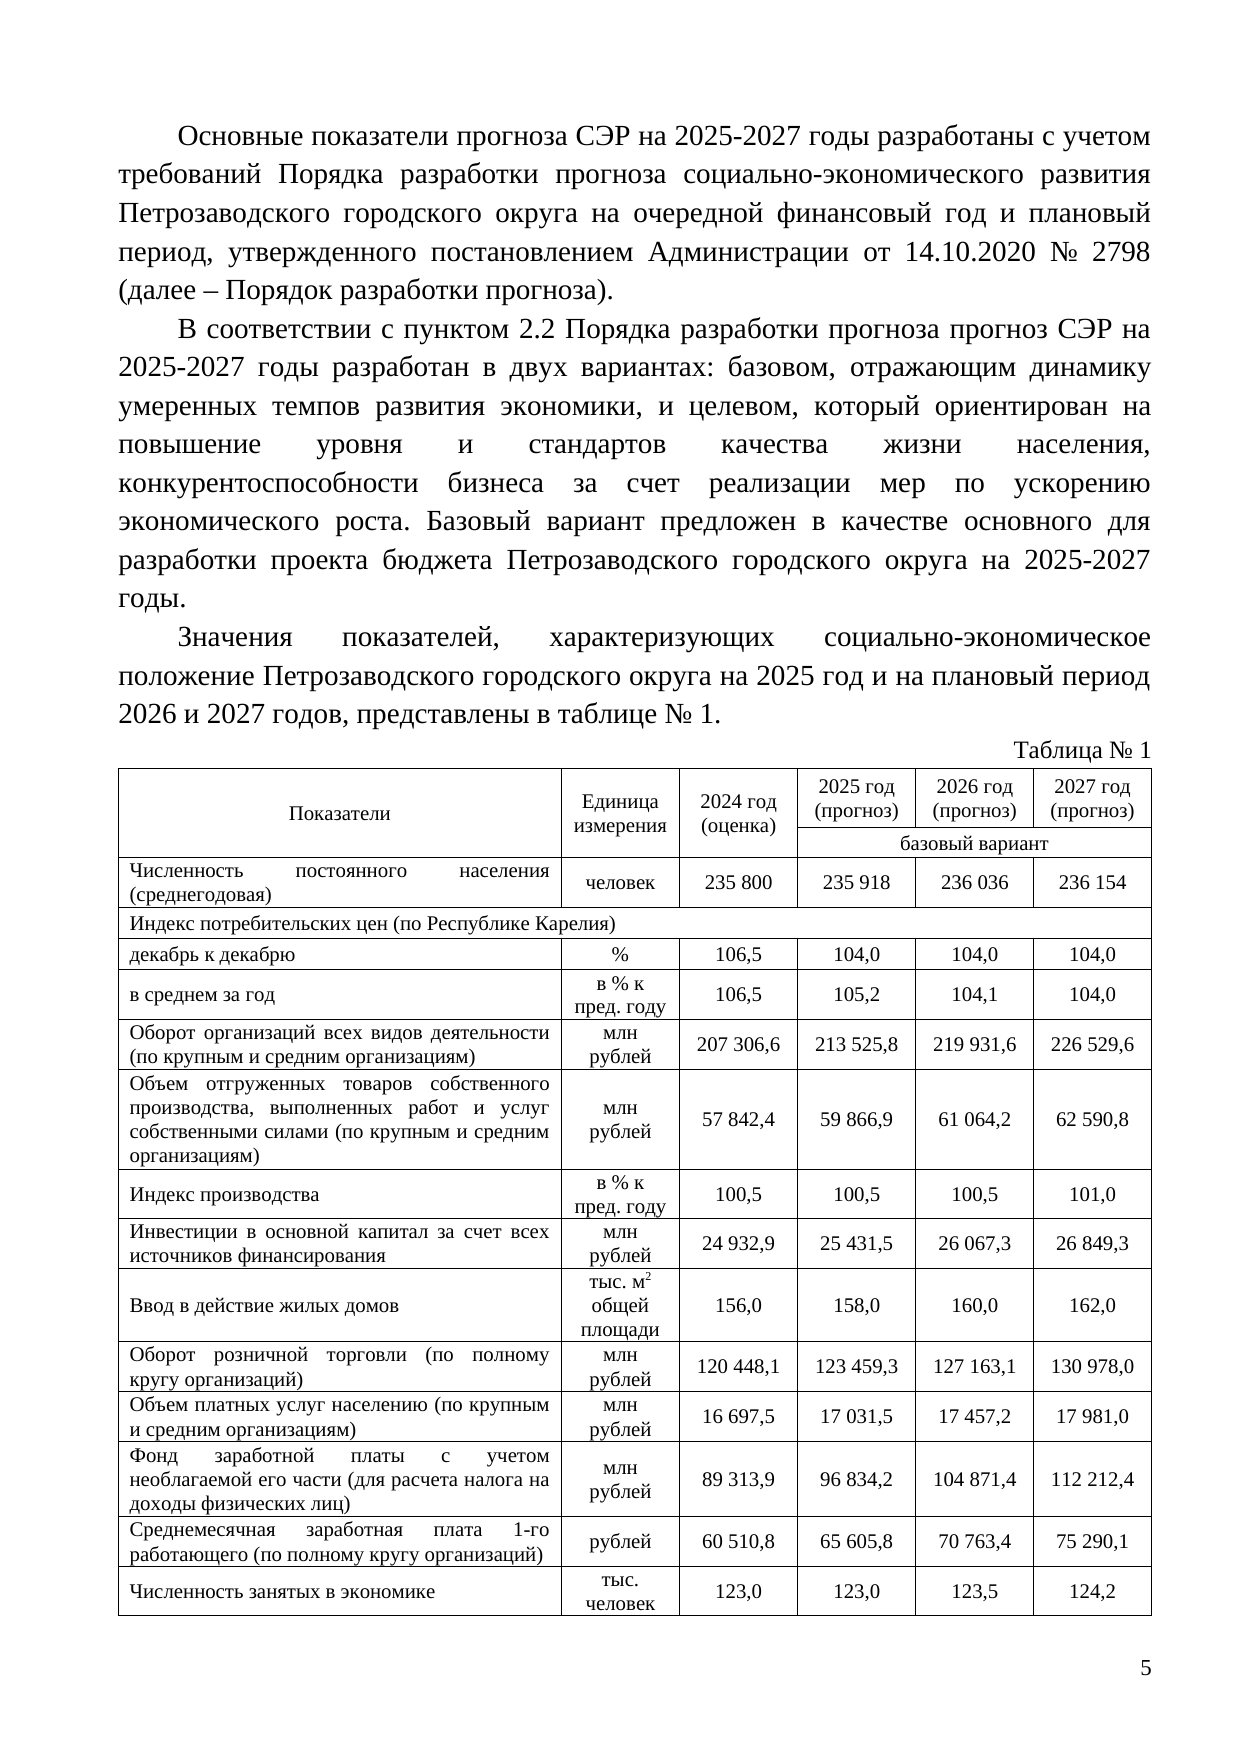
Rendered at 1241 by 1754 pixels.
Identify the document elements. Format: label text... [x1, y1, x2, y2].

text Значения показателей, характеризующих социально-экономическое положение Петрозаводского городского округа на 2025 год и на плановый период 2026 и 2027 годов, представлены в таблице № 1. [118, 619, 1152, 730]
table_cell декабрь к декабрю [119, 939, 561, 969]
table_cell 123 459,3 [798, 1342, 915, 1391]
table_cell 130 978,0 [1034, 1342, 1151, 1391]
table_cell 104,0 [798, 939, 915, 969]
table_cell 25 431,5 [798, 1219, 915, 1268]
table_cell 59 866,9 [798, 1070, 915, 1168]
table_cell 26 067,3 [916, 1219, 1033, 1268]
text Таблица № 1 [118, 735, 1152, 763]
table_cell 65 605,8 [798, 1517, 915, 1566]
table_cell 160,0 [916, 1269, 1033, 1341]
table_cell 17 981,0 [1034, 1392, 1151, 1441]
table_cell 219 931,6 [916, 1020, 1033, 1068]
text В соответствии с пунктом 2.2 Порядка разработки прогноза прогноз СЭР на 2025-2027 годы разработан в двух вариантах: базовом, отражающим динамику умеренных темпов развития экономики, и целевом, который ориентирован на повышение уровня и стандартов качества жизни населения, конкурентоспособности бизнеса за счет реализации мер по ускорению экономического роста. Базовый вариант предложен в качестве основного для разработки проекта бюджета Петрозаводского городского округа на 2025-2027 годы. [118, 311, 1152, 614]
table_cell Индекс потребительских цен (по Республике Карелия) [119, 908, 1151, 938]
table_cell Численность постоянного населения (среднегодовая) [119, 858, 561, 907]
table_cell 75 290,1 [1034, 1517, 1151, 1566]
table_cell 236 154 [1034, 858, 1151, 907]
table_cell % [562, 939, 679, 969]
table_cell 106,5 [680, 970, 797, 1018]
table_cell рублей [562, 1517, 679, 1566]
table_cell 123,0 [798, 1567, 915, 1615]
table_cell 100,5 [680, 1170, 797, 1218]
table_cell млн рублей [562, 1342, 679, 1391]
table_cell 16 697,5 [680, 1392, 797, 1441]
table_header Единица измерения [562, 769, 679, 857]
table_cell Среднемесячная заработная плата 1-го работающего (по полному кругу организаций) [119, 1517, 561, 1566]
table_cell 104,0 [916, 939, 1033, 969]
table_cell 60 510,8 [680, 1517, 797, 1566]
table_cell Фонд заработной платы с учетом необлагаемой его части (для расчета налога на доходы физических лиц) [119, 1442, 561, 1516]
text Основные показатели прогноза СЭР на 2025-2027 годы разработаны с учетом требований Порядка разработки прогноза социально-экономического развития Петрозаводского городского округа на очередной финансовый год и плановый период, утвержденного постановлением Администрации от 14.10.2020 № 2798 (далее – Порядок разработки прогноза). [118, 118, 1152, 306]
table_cell 26 849,3 [1034, 1219, 1151, 1268]
table_cell 104,0 [1034, 939, 1151, 969]
table_cell 120 448,1 [680, 1342, 797, 1391]
table_cell 96 834,2 [798, 1442, 915, 1516]
table_cell человек [562, 858, 679, 907]
table_cell 162,0 [1034, 1269, 1151, 1341]
table_cell 124,2 [1034, 1567, 1151, 1615]
table_cell 106,5 [680, 939, 797, 969]
table_cell 105,2 [798, 970, 915, 1018]
table_cell в % к пред. году [562, 970, 679, 1018]
table_cell 156,0 [680, 1269, 797, 1341]
table_cell Объем платных услуг населению (по крупным и средним организациям) [119, 1392, 561, 1441]
table_cell Оборот организаций всех видов деятельности (по крупным и средним организациям) [119, 1020, 561, 1068]
table_cell Численность занятых в экономике [119, 1567, 561, 1615]
table_cell Ввод в действие жилых домов [119, 1269, 561, 1341]
table_cell 100,5 [798, 1170, 915, 1218]
table_cell 104,1 [916, 970, 1033, 1018]
table_cell Индекс производства [119, 1170, 561, 1218]
table_cell 104,0 [1034, 970, 1151, 1018]
table_cell 61 064,2 [916, 1070, 1033, 1168]
table_cell 57 842,4 [680, 1070, 797, 1168]
table_cell 123,5 [916, 1567, 1033, 1615]
table_cell 101,0 [1034, 1170, 1151, 1218]
table_cell 226 529,6 [1034, 1020, 1151, 1068]
table_cell 62 590,8 [1034, 1070, 1151, 1168]
table_cell 17 031,5 [798, 1392, 915, 1441]
table_cell 112 212,4 [1034, 1442, 1151, 1516]
table_header 2026 год (прогноз) [916, 769, 1033, 827]
table_cell 235 918 [798, 858, 915, 907]
table_header 2025 год (прогноз) [798, 769, 915, 827]
table_cell 104 871,4 [916, 1442, 1033, 1516]
table_cell 24 932,9 [680, 1219, 797, 1268]
table_cell Объем отгруженных товаров собственного производства, выполненных работ и услуг собственными силами (по крупным и средним организациям) [119, 1070, 561, 1168]
table_cell 127 163,1 [916, 1342, 1033, 1391]
table_cell в среднем за год [119, 970, 561, 1018]
table_cell 213 525,8 [798, 1020, 915, 1068]
table_cell 235 800 [680, 858, 797, 907]
table_cell млн рублей [562, 1070, 679, 1168]
table_cell тыс. м2 общей площади [562, 1269, 679, 1341]
table_cell 17 457,2 [916, 1392, 1033, 1441]
table_cell млн рублей [562, 1020, 679, 1068]
table_cell млн рублей [562, 1219, 679, 1268]
table_cell базовый вариант [798, 828, 1151, 857]
table_header Показатели [119, 769, 561, 857]
table_cell 123,0 [680, 1567, 797, 1615]
table_cell тыс. человек [562, 1567, 679, 1615]
table_header 2027 год (прогноз) [1034, 769, 1151, 827]
table_cell 100,5 [916, 1170, 1033, 1218]
table_cell Оборот розничной торговли (по полному кругу организаций) [119, 1342, 561, 1391]
table_cell млн рублей [562, 1392, 679, 1441]
table_cell 236 036 [916, 858, 1033, 907]
table_cell 89 313,9 [680, 1442, 797, 1516]
table_cell в % к пред. году [562, 1170, 679, 1218]
table_cell 207 306,6 [680, 1020, 797, 1068]
table_header 2024 год (оценка) [680, 769, 797, 857]
table_cell 158,0 [798, 1269, 915, 1341]
table_cell млн рублей [562, 1442, 679, 1516]
table_cell Инвестиции в основной капитал за счет всех источников финансирования [119, 1219, 561, 1268]
table_cell 70 763,4 [916, 1517, 1033, 1566]
